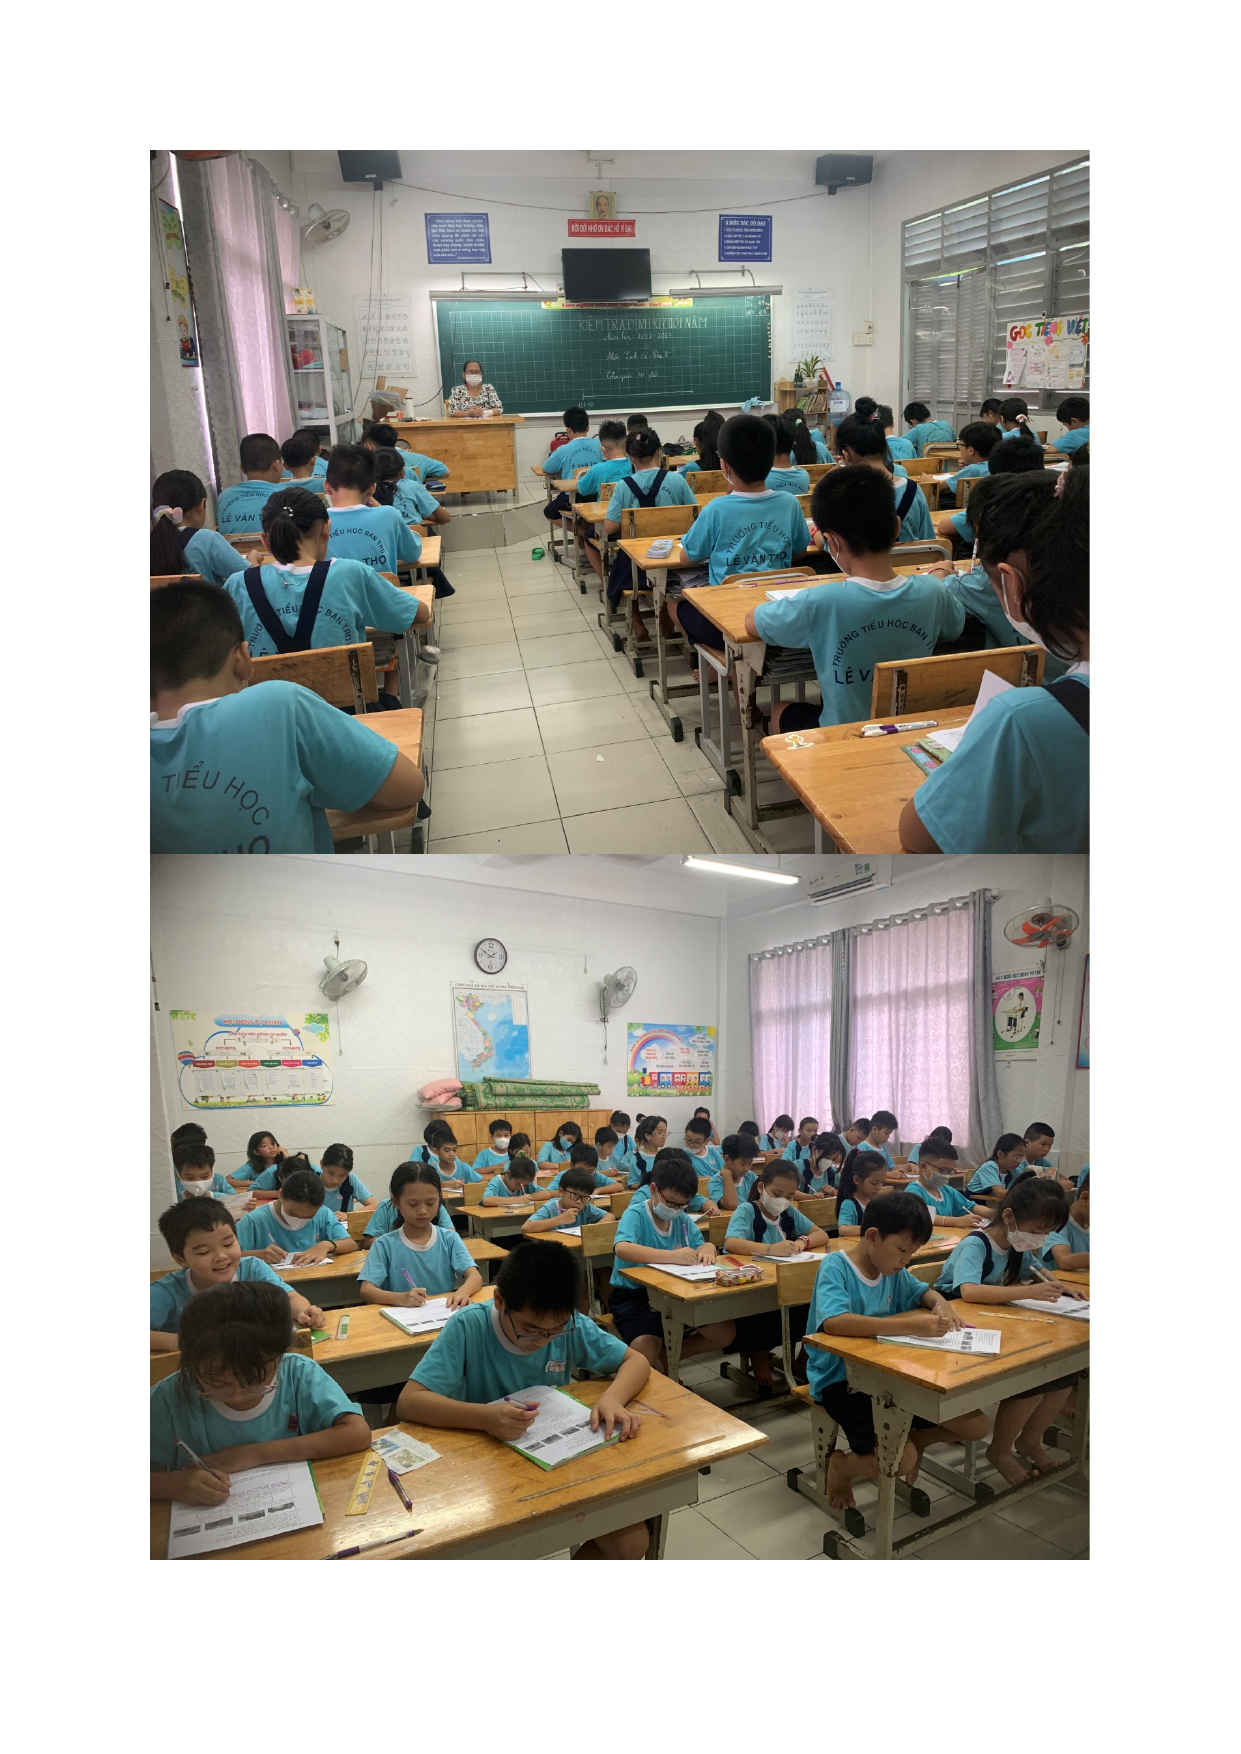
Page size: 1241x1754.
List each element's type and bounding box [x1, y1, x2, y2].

picture [150, 150, 1090, 1560]
